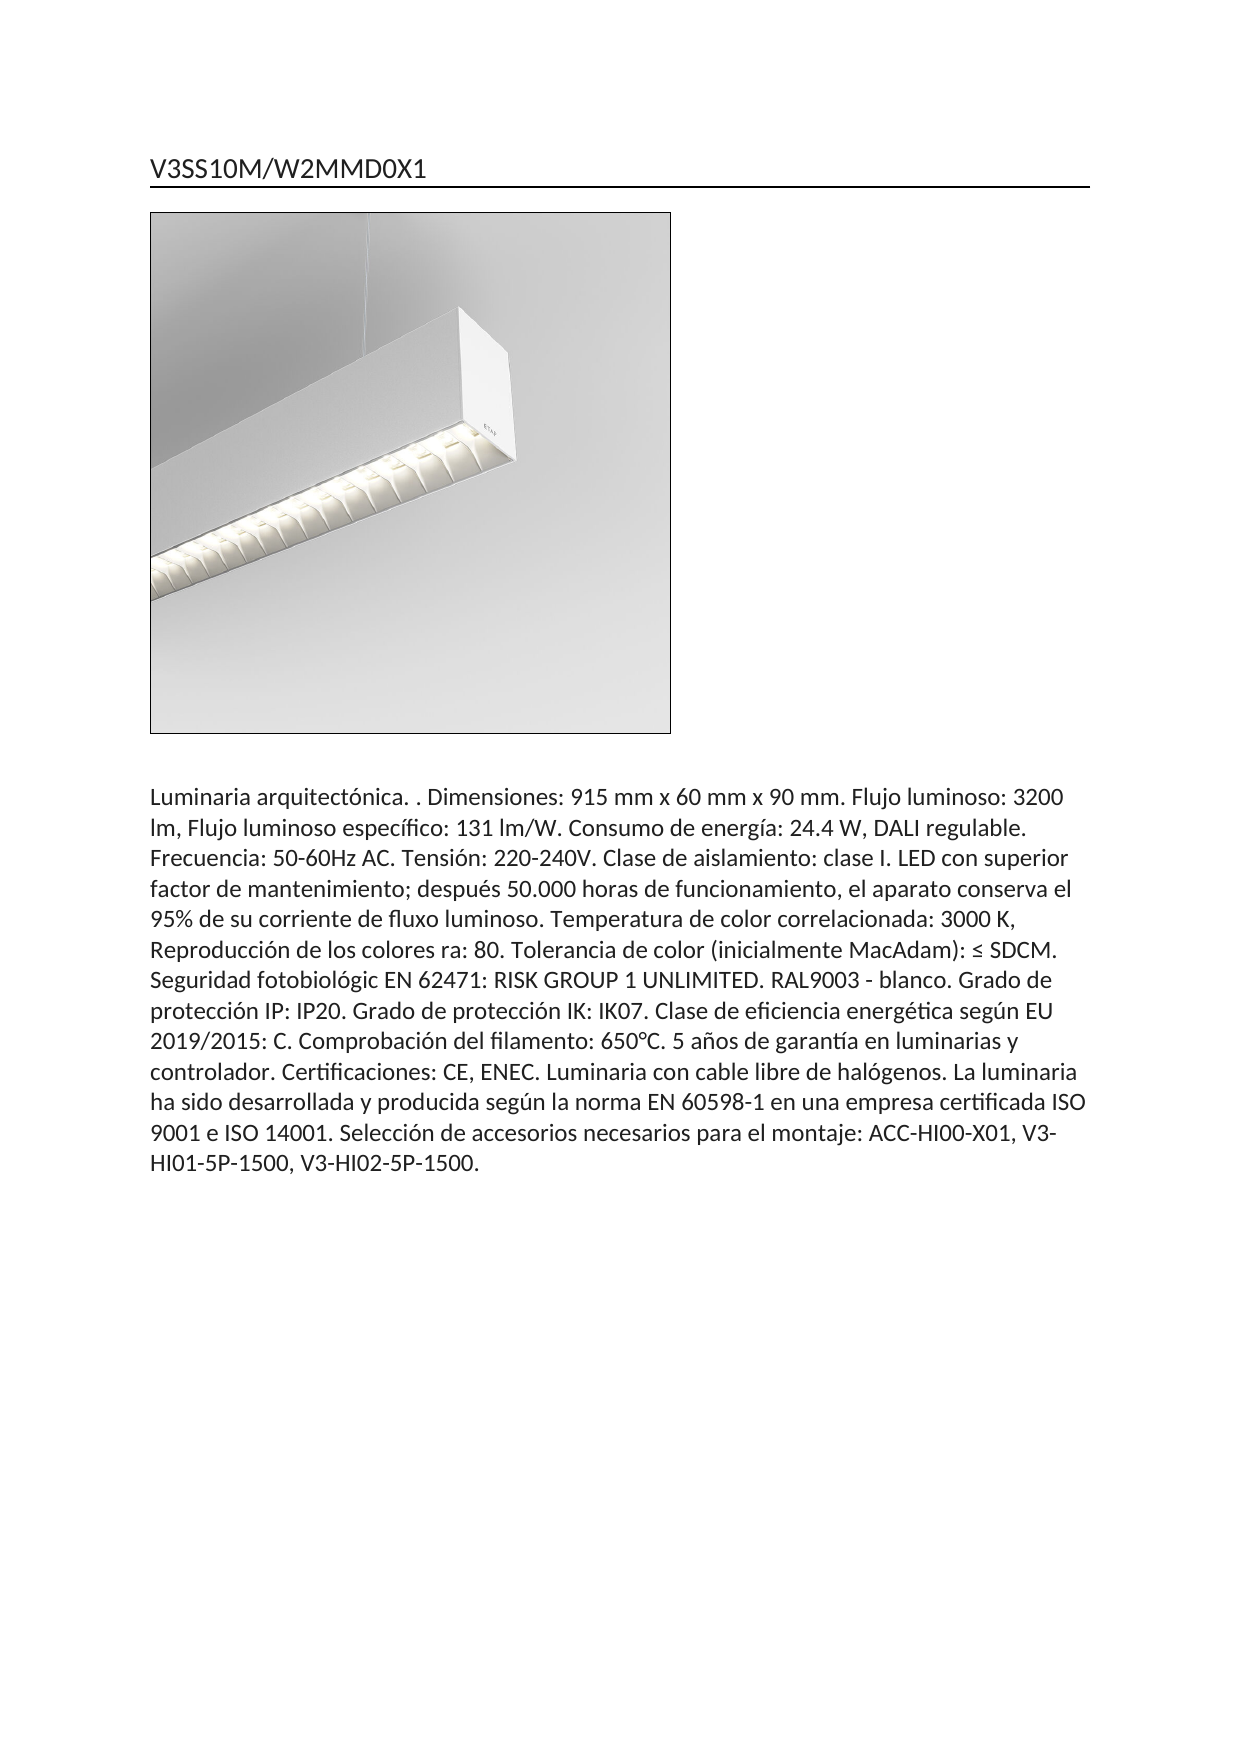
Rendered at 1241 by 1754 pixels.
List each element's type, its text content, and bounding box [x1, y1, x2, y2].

text Luminaria arquitectónica. . Dimensiones: 915 mm x 60 mm x 90 mm. Flujo luminoso: 3200 lm, Flujo luminoso específico: 131 lm/W. Consumo de energía: 24.4 W, DALI regulable. Frecuencia: 50-60Hz AC. Tensión: 220-240V. Clase de aislamiento: clase I. LED con superior factor de mantenimiento; después 50.000 horas de funcionamiento, el aparato conserva el 95% de su corriente de fluxo luminoso. Temperatura de color correlacionada: 3000 K, Reproducción de los colores ra: 80. Tolerancia de color (inicialmente MacAdam): ≤ SDCM. Seguridad fotobiológic EN 62471: RISK GROUP 1 UNLIMITED. RAL9003 - blanco. Grado de protección IP: IP20. Grado de protección IK: IK07. Clase de eficiencia energética según EU 2019/2015: C. Comprobación del filamento: 650°C. 5 años de garantía en luminarias y controlador. Certificaciones: CE, ENEC. Luminaria con cable libre de halógenos. La luminaria ha sido desarrollada y producida según la norma EN 60598-1 en una empresa certificada ISO 9001 e ISO 14001. Selección de accesorios necesarios para el montaje: ACC-HI00-X01, V3-HI01-5P-1500, V3-HI02-5P-1500. [150, 781, 1090, 1178]
picture [151, 213, 670, 733]
text V3SS10M/W2MMD0X1 [150, 150, 1090, 186]
